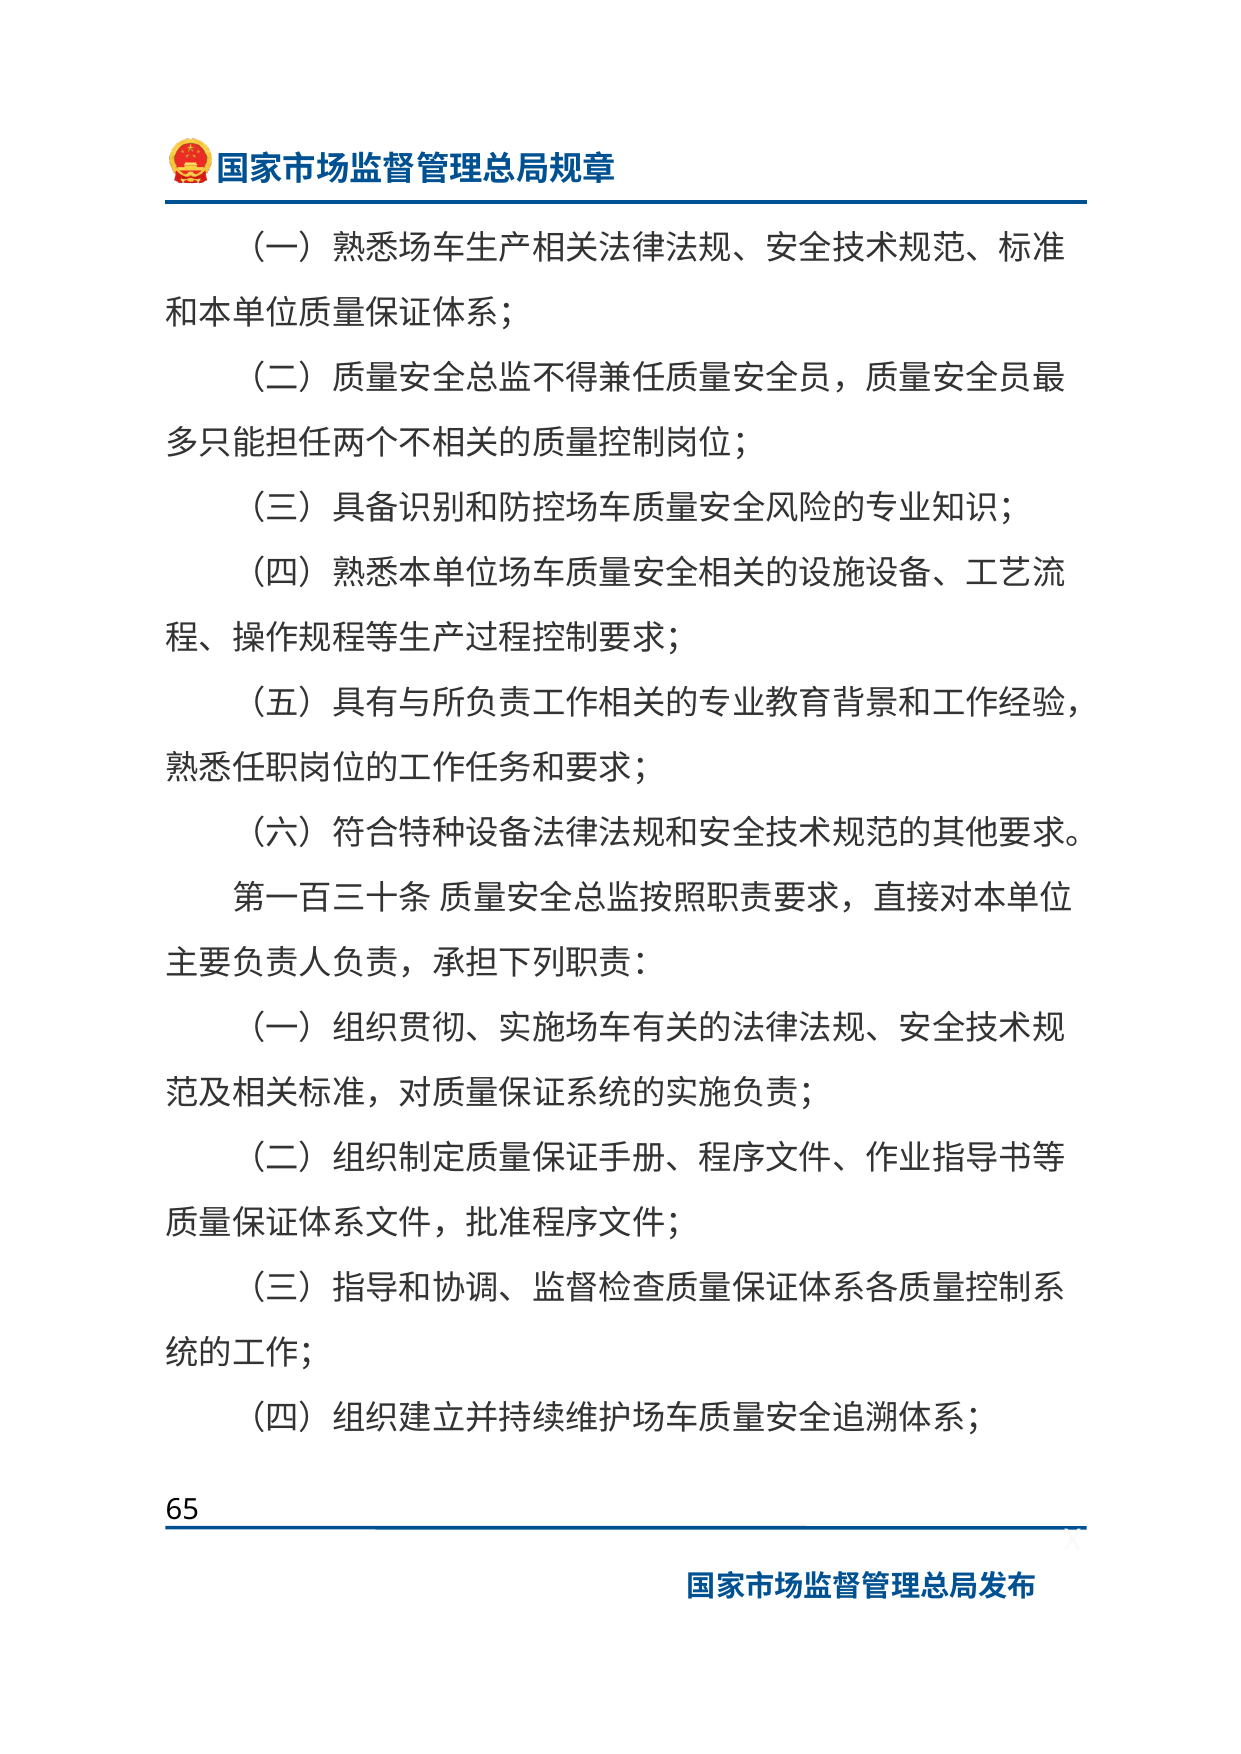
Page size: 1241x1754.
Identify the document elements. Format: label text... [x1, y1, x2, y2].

text 第一百三十条 质量安全总监按照职责要求，直接对本单位主要负责人负责，承担下列职责： [165, 863, 1087, 993]
text （二）质量安全总监不得兼任质量安全员，质量安全员最多只能担任两个不相关的质量控制岗位； [165, 343, 1087, 473]
text （一）组织贯彻、实施场车有关的法律法规、安全技术规范及相关标准，对质量保证系统的实施负责； [165, 993, 1087, 1123]
text （三）具备识别和防控场车质量安全风险的专业知识； [165, 473, 1087, 538]
text （一）熟悉场车生产相关法律法规、安全技术规范、标准和本单位质量保证体系； [165, 213, 1087, 343]
text （二）组织制定质量保证手册、程序文件、作业指导书等质量保证体系文件，批准程序文件； [165, 1123, 1087, 1253]
picture [165, 136, 216, 187]
text （四）组织建立并持续维护场车质量安全追溯体系； [165, 1383, 1087, 1448]
text （六）符合特种设备法律法规和安全技术规范的其他要求。 [165, 798, 1087, 863]
text （四）熟悉本单位场车质量安全相关的设施设备、工艺流程、操作规程等生产过程控制要求； [165, 538, 1087, 668]
text （三）指导和协调、监督检查质量保证体系各质量控制系统的工作； [165, 1253, 1087, 1383]
text （五）具有与所负责工作相关的专业教育背景和工作经验，熟悉任职岗位的工作任务和要求； [165, 668, 1087, 798]
